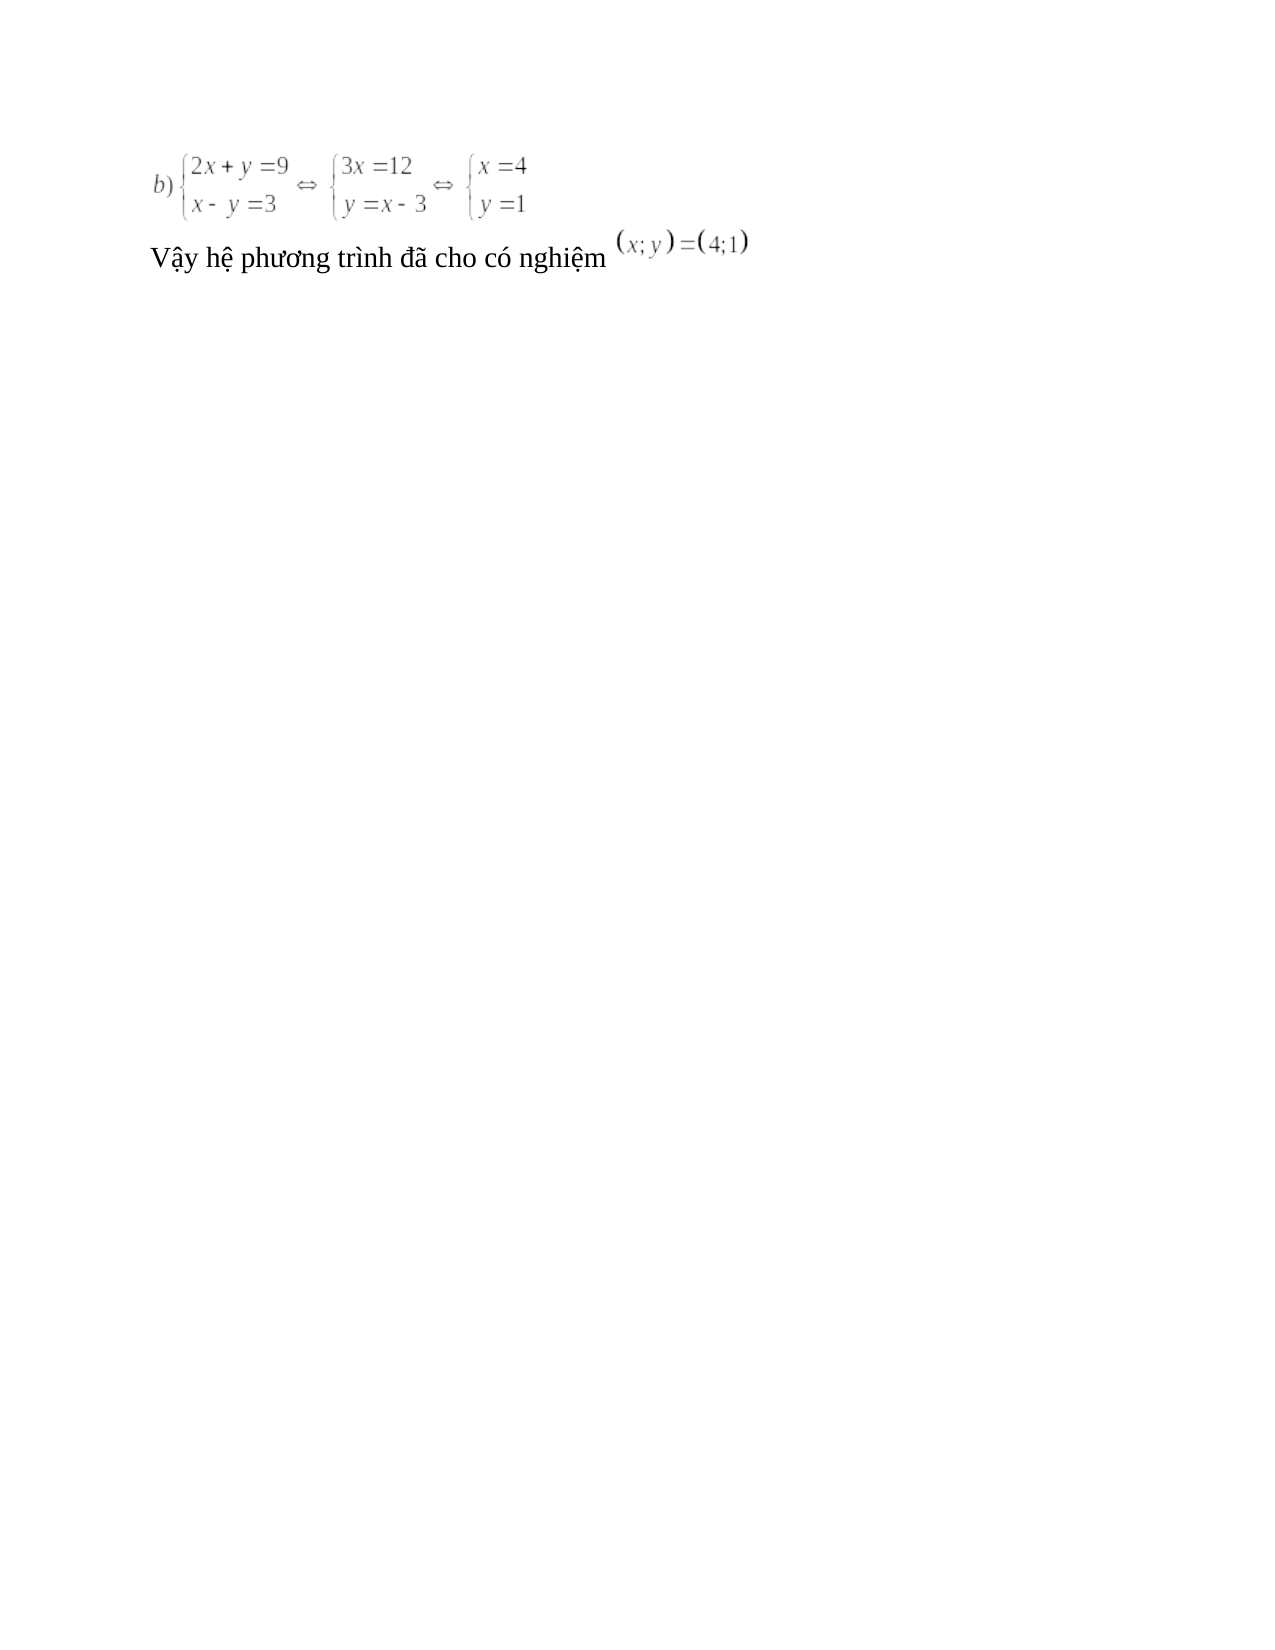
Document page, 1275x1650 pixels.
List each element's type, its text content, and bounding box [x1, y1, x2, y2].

list Vậy hệ phương trình đã cho có nghiệm [150, 225, 1125, 273]
